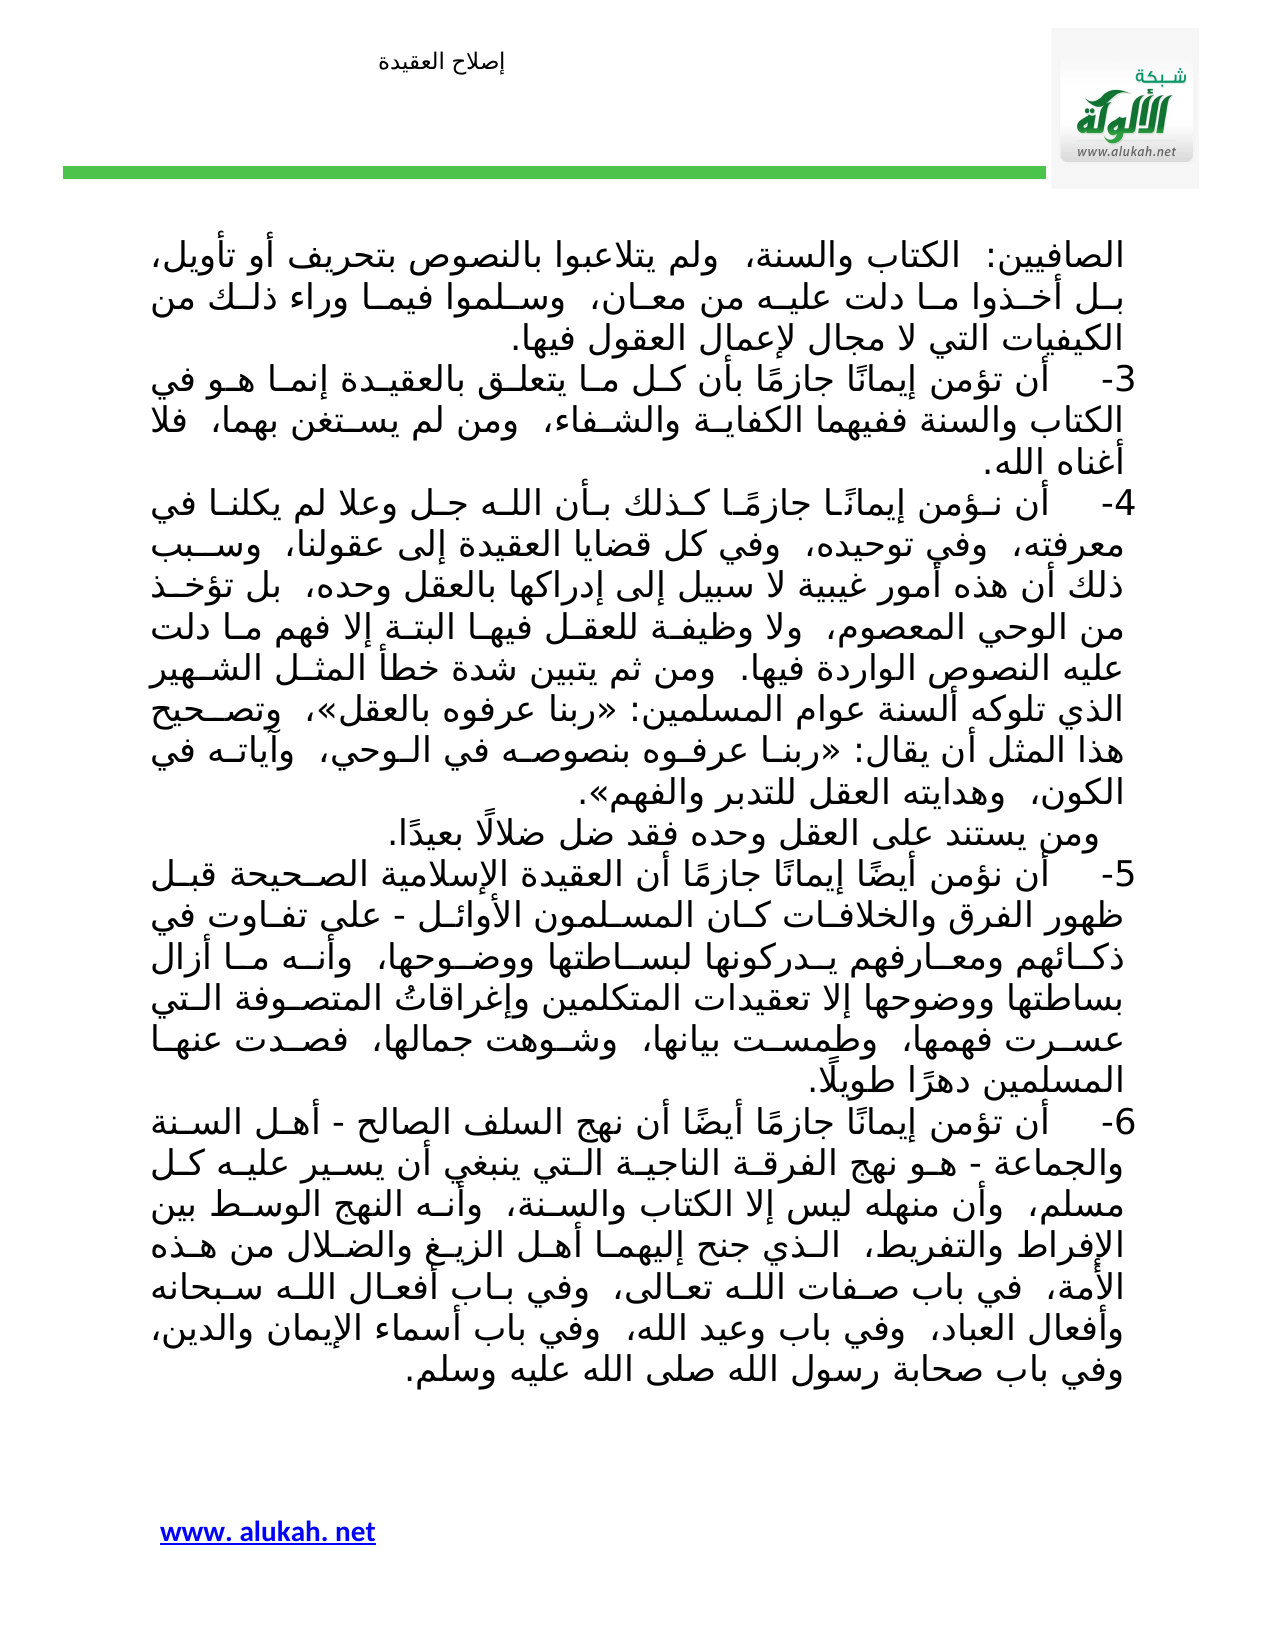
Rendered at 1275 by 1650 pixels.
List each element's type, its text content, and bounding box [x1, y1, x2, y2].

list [150, 235, 1125, 359]
list أن تؤمن إيمانًا جازمًا بأن كل ما يتعلق بالعقيدة إنما هو في الكتاب والسنة ففيهما الكفاية والشفاء، ومن لم يستغن بهما، فلا أغناه الله. [150, 359, 1125, 482]
list أن نؤمن أيضًا إيمانًا جازمًا أن العقيدة الإسلامية الصحيحة قبل ظهور الفرق والخلافات كان المسلمون الأوائل - على تفاوت في ذكائهم ومعارفهم يدركونها لبساطتها ووضوحها، وأنه ما أزال بساطتها ووضوحها إلا تعقيدات المتكلمين وإغراقاتُ المتصوفة التي عسرت فهمها، وطمست بيانها، وشوهت جمالها، فصدت عنها المسلمين دهرًا طويلًا. [150, 854, 1125, 1101]
list أن نؤمن إيمانًا جازمًا كذلك بأن الله جل وعلا لم يكلنا في معرفته، وفي توحيده، وفي كل قضايا العقيدة إلى عقولنا، وسبب ذلك أن هذه أمور غيبية لا سبيل إلى إدراكها بالعقل وحده، بل تؤخذ من الوحي المعصوم، ولا وظيفة للعقل فيها البتة إلا فهم ما دلت عليه النصوص الواردة فيها. ومن ثم يتبين شدة خطأ المثل الشهير الذي تلوكه ألسنة عوام المسلمين: «ربنا عرفوه بالعقل»، وتصحيح هذا المثل أن يقال: «ربنا عرفوه بنصوصه في الوحي، وآياته في الكون، وهدايته العقل للتدبر والفهم». [150, 482, 1125, 812]
text ومن يستند على العقل وحده فقد ضل ضلالًا بعيدًا. [150, 812, 1125, 854]
list أن تؤمن إيمانًا جازمًا أيضًا أن نهج السلف الصالح - أهل السنة والجماعة - هو نهج الفرقة الناجية التي ينبغي أن يسير عليه كل مسلم، وأن منهله ليس إلا الكتاب والسنة، وأنه النهج الوسط بين الإفراط والتفريط، الذي جنح إليهما أهل الزيغ والضلال من هذه الأمة، في باب صفات الله تعالى، وفي باب أفعال الله سبحانه وأفعال العباد، وفي باب وعيد الله، وفي باب أسماء الإيمان والدين، وفي باب صحابة رسول الله صلى الله عليه وسلم. [150, 1101, 1125, 1390]
